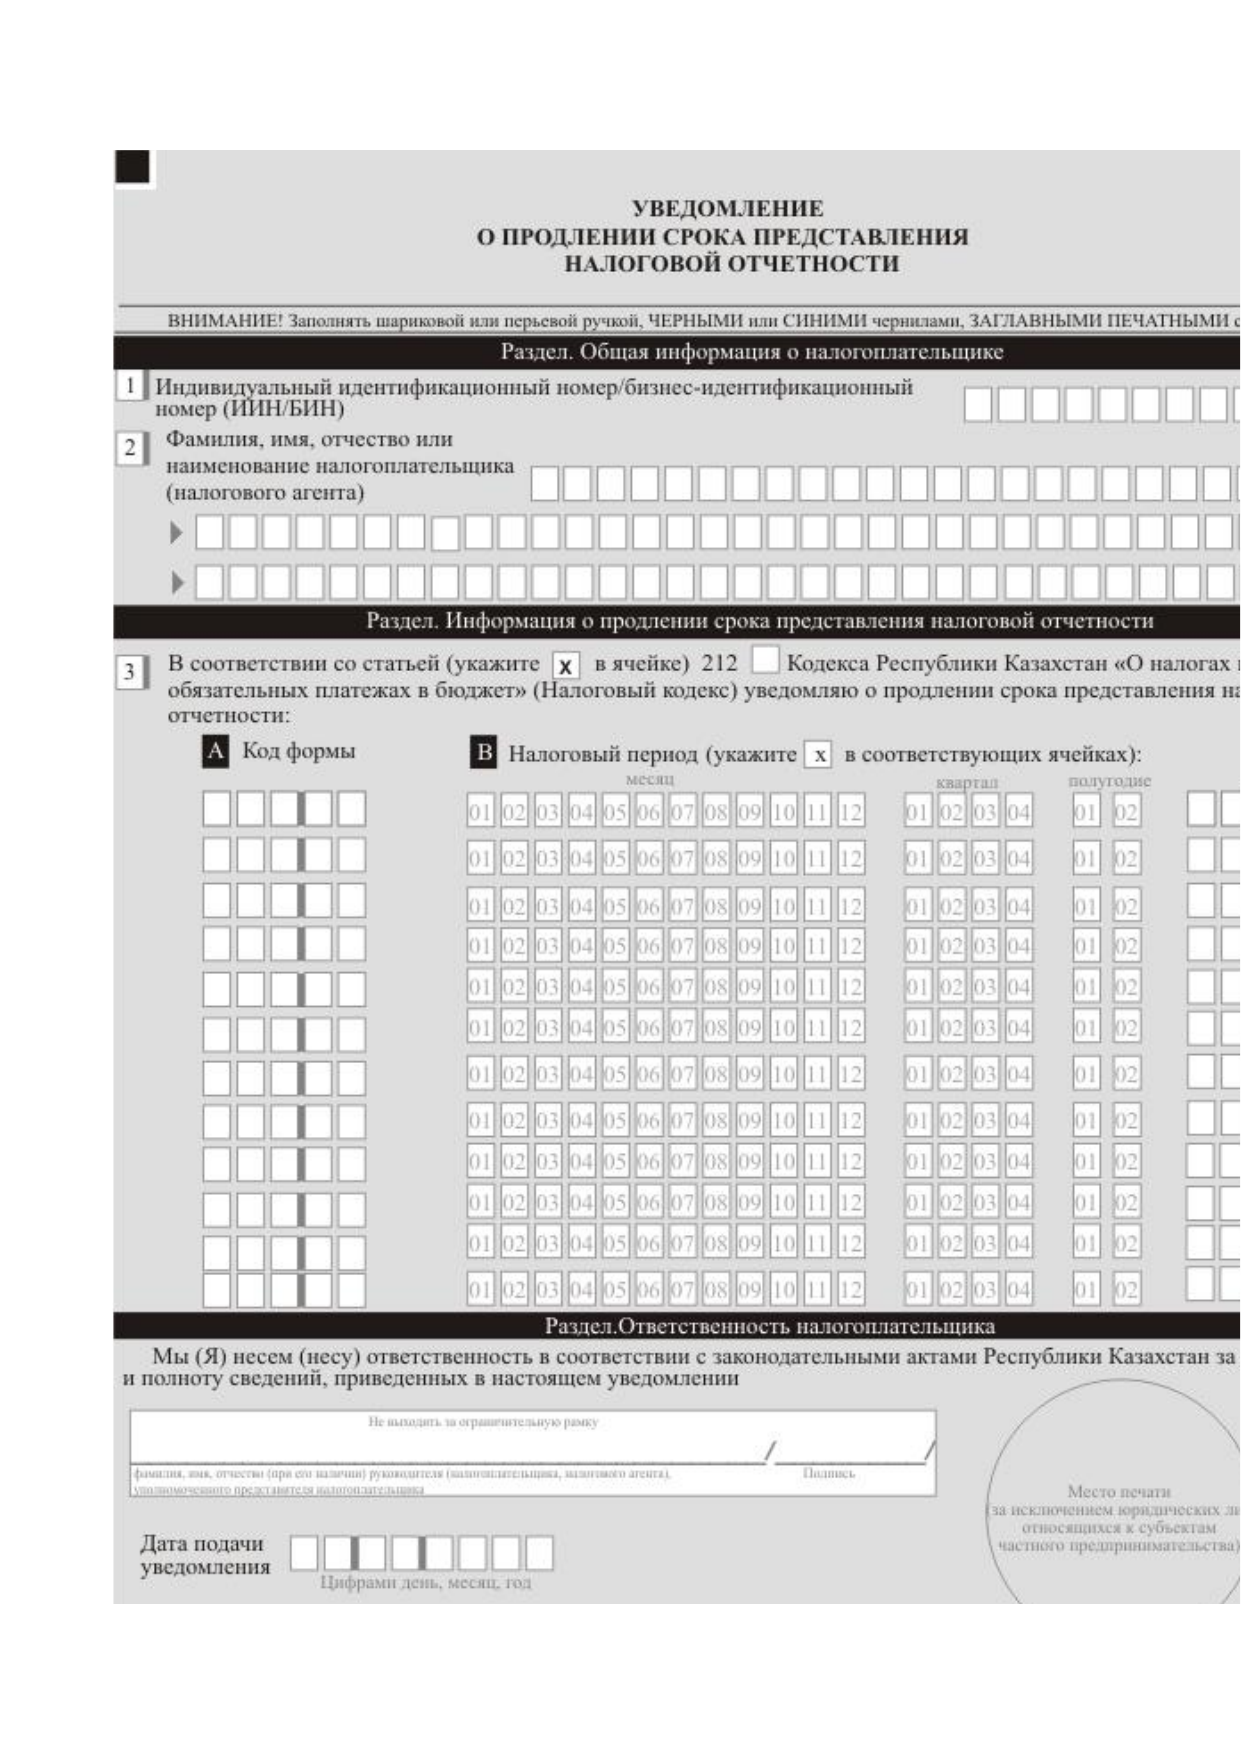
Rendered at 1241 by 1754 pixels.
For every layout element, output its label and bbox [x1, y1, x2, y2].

picture [112, 150, 1241, 1604]
